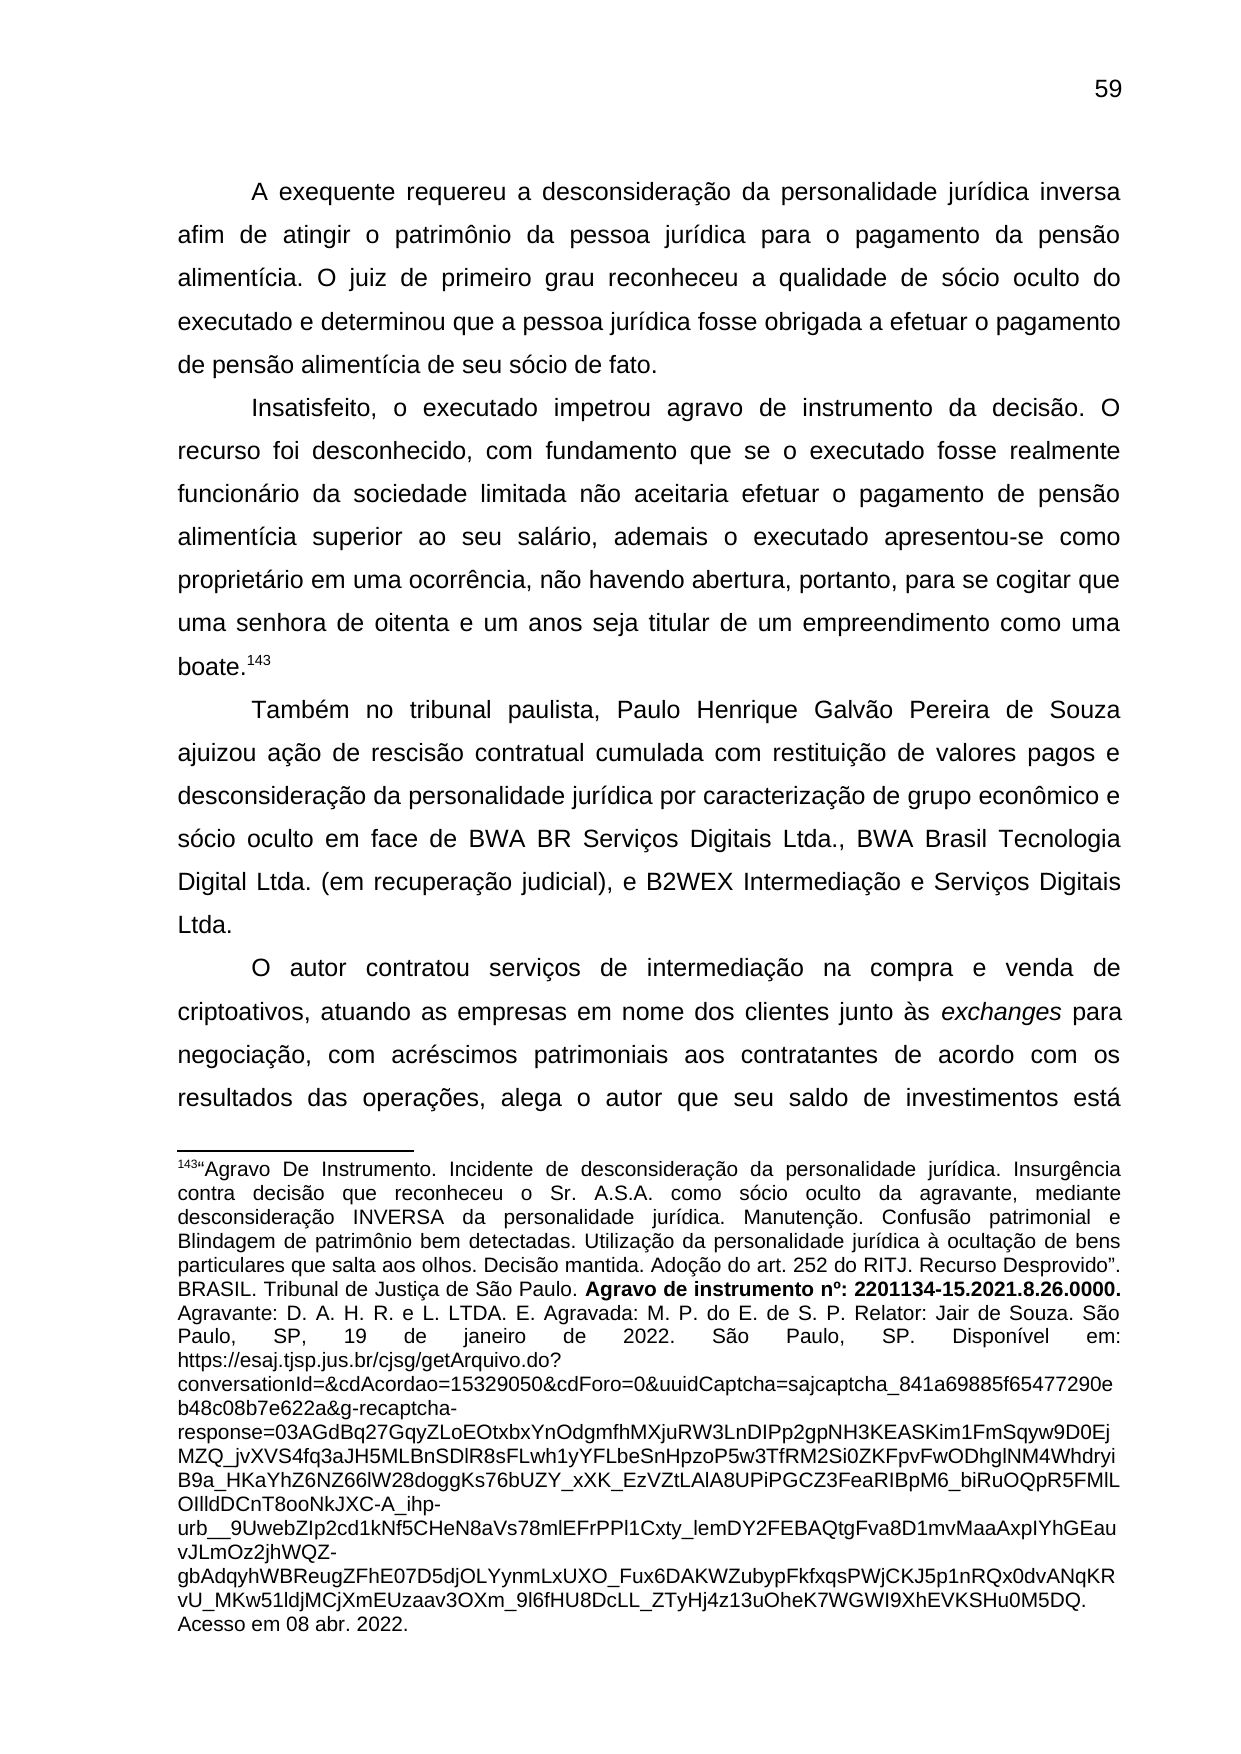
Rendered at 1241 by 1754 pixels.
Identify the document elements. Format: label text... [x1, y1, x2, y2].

text A exequente requereu a desconsideração da personalidade jurídica inversa afim de atingir o patrimônio da pessoa jurídica para o pagamento da pensão alimentícia. O juiz de primeiro grau reconheceu a qualidade de sócio oculto do executado e determinou que a pessoa jurídica fosse obrigada a efetuar o pagamento de pensão alimentícia de seu sócio de fato. [177, 177, 1122, 378]
text O autor contratou serviços de intermediação na compra e venda de criptoativos, atuando as empresas em nome dos clientes junto às exchanges para negociação, com acréscimos patrimoniais aos contratantes de acordo com os resultados das operações, alega o autor que seu saldo de investimentos está indevidamente bloqueado e o grupo econômico paralisou acesso à plataforma em relação aos investidores e que reclamou o resgate, sem êxito. [177, 953, 1122, 1112]
text Também no tribunal paulista, Paulo Henrique Galvão Pereira de Souza ajuizou ação de rescisão contratual cumulada com restituição de valores pagos e desconsideração da personalidade jurídica por caracterização de grupo econômico e sócio oculto em face de BWA BR Serviços Digitais Ltda., BWA Brasil Tecnologia Digital Ltda. (em recuperação judicial), e B2WEX Intermediação e Serviços Digitais Ltda. [177, 695, 1122, 939]
text Insatisfeito, o executado impetrou agravo de instrumento da decisão. O recurso foi desconhecido, com fundamento que se o executado fosse realmente funcionário da sociedade limitada não aceitaria efetuar o pagamento de pensão alimentícia superior ao seu salário, ademais o executado apresentou-se como proprietário em uma ocorrência, não havendo abertura, portanto, para se cogitar que uma senhora de oitenta e um anos seja titular de um empreendimento como uma boate. [177, 393, 1122, 680]
